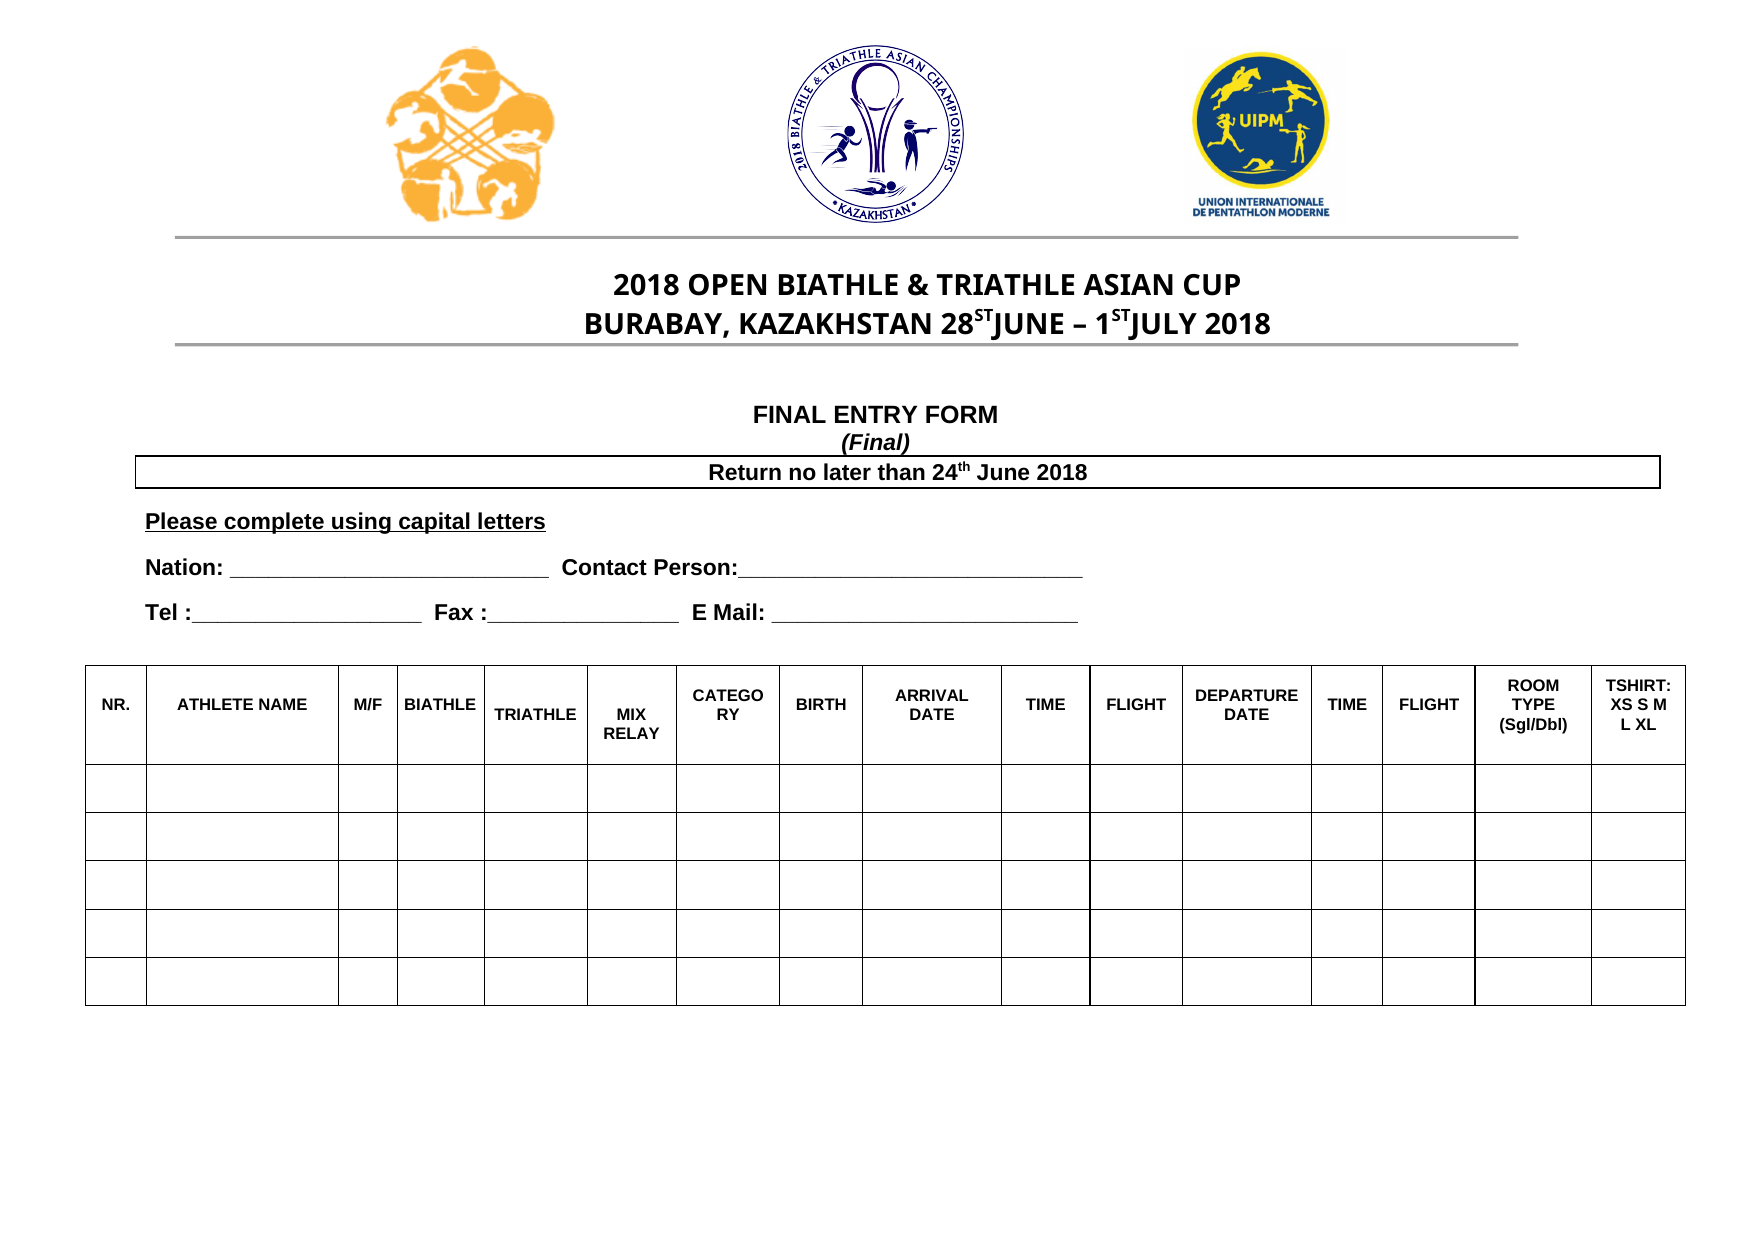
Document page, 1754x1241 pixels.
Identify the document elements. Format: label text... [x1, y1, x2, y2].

table_cell [1312, 765, 1382, 812]
table_header NR. [86, 666, 146, 764]
table_cell [1592, 910, 1685, 957]
table_cell [677, 765, 779, 812]
table_cell [1476, 813, 1591, 860]
table_cell [339, 910, 397, 957]
table_cell [677, 910, 779, 957]
table_cell [86, 958, 146, 1005]
table_cell [1476, 910, 1591, 957]
table_cell [780, 958, 862, 1005]
table_cell [1002, 765, 1089, 812]
table_cell [485, 958, 587, 1005]
table_cell [1312, 861, 1382, 908]
table_header TIME [1002, 666, 1089, 764]
subtitle 2018 OPEN BIATHLE & TRIATHLE ASIAN CUP [248, 264, 1606, 303]
table_cell [780, 910, 862, 957]
table_cell [780, 861, 862, 908]
table_cell [398, 958, 484, 1005]
table_cell [1312, 813, 1382, 860]
table_cell [863, 958, 1001, 1005]
table_cell [1592, 861, 1685, 908]
table_cell [863, 910, 1001, 957]
table_cell [863, 813, 1001, 860]
table_cell [1183, 958, 1311, 1005]
picture [787, 45, 964, 223]
table_cell [485, 861, 587, 908]
table_cell [1091, 958, 1182, 1005]
table_cell [1383, 910, 1474, 957]
table_cell [588, 813, 676, 860]
text (Final) [145, 429, 1606, 455]
table_cell [147, 813, 338, 860]
table_cell [1383, 958, 1474, 1005]
table_cell [398, 765, 484, 812]
table_cell [1091, 765, 1182, 812]
table_cell [677, 813, 779, 860]
table_cell [1091, 813, 1182, 860]
table_cell [398, 910, 484, 957]
table_cell [588, 958, 676, 1005]
table_cell [863, 765, 1001, 812]
text FINAL ENTRY FORM [145, 400, 1606, 429]
table_cell [1383, 813, 1474, 860]
table_cell [485, 765, 587, 812]
table_cell [1592, 958, 1685, 1005]
table_cell [1476, 765, 1591, 812]
table_cell [588, 861, 676, 908]
table_header BIATHLE [398, 666, 484, 764]
table_cell [86, 910, 146, 957]
table_cell [1091, 910, 1182, 957]
table_cell [1002, 910, 1089, 957]
table_header MIX RELAY [588, 666, 676, 764]
table_cell [1592, 813, 1685, 860]
table_cell [1312, 910, 1382, 957]
table_header TRIATHLE [485, 666, 587, 764]
table_cell [1091, 861, 1182, 908]
table_cell [398, 813, 484, 860]
table_cell [485, 813, 587, 860]
table_cell [339, 765, 397, 812]
table_cell [1002, 813, 1089, 860]
table_cell [1312, 958, 1382, 1005]
table_header M/F [339, 666, 397, 764]
table_cell [1183, 861, 1311, 908]
table_cell [863, 861, 1001, 908]
table_cell [588, 910, 676, 957]
table_cell [1002, 958, 1089, 1005]
table_cell [339, 861, 397, 908]
table_cell [1183, 813, 1311, 860]
table_cell [1183, 765, 1311, 812]
table_header TSHIRT: XS S M L XL [1592, 666, 1685, 764]
text Please complete using capital letters [145, 508, 1606, 534]
table_cell [1476, 958, 1591, 1005]
table_cell [86, 813, 146, 860]
table_cell [147, 958, 338, 1005]
table_cell [780, 813, 862, 860]
table_header FLIGHT [1091, 666, 1182, 764]
table_cell [1002, 861, 1089, 908]
table_cell [147, 765, 338, 812]
picture [383, 46, 561, 224]
table_cell [1476, 861, 1591, 908]
table_header DEPARTURE DATE [1183, 666, 1311, 764]
table_cell [780, 765, 862, 812]
table_cell [677, 958, 779, 1005]
table_header ROOM TYPE (Sgl/Dbl) [1476, 666, 1591, 764]
table_cell [485, 910, 587, 957]
table_cell [677, 861, 779, 908]
text Tel :__________________ Fax :_______________ E Mail: ________________________ [145, 599, 1606, 625]
table_cell [86, 861, 146, 908]
table_cell [588, 765, 676, 812]
table_cell [1383, 861, 1474, 908]
table_cell [1592, 765, 1685, 812]
table_cell [339, 958, 397, 1005]
table_header FLIGHT [1383, 666, 1474, 764]
table_header ARRIVAL DATE [863, 666, 1001, 764]
table_cell [86, 765, 146, 812]
table_cell [398, 861, 484, 908]
table_header BIRTH [780, 666, 862, 764]
table_header CATEGORY [677, 666, 779, 764]
table_header ATHLETE NAME [147, 666, 338, 764]
text Nation: _________________________ Contact Person:___________________________ [145, 553, 1606, 580]
table_cell [147, 910, 338, 957]
text Return no later than 24th June 2018 [136, 457, 1659, 487]
subtitle 28stJune – 1stJuLY 2018 [248, 303, 1606, 343]
table_cell [339, 813, 397, 860]
table_header TIME [1312, 666, 1382, 764]
table_cell [147, 861, 338, 908]
table_cell [1183, 910, 1311, 957]
table_cell [1383, 765, 1474, 812]
